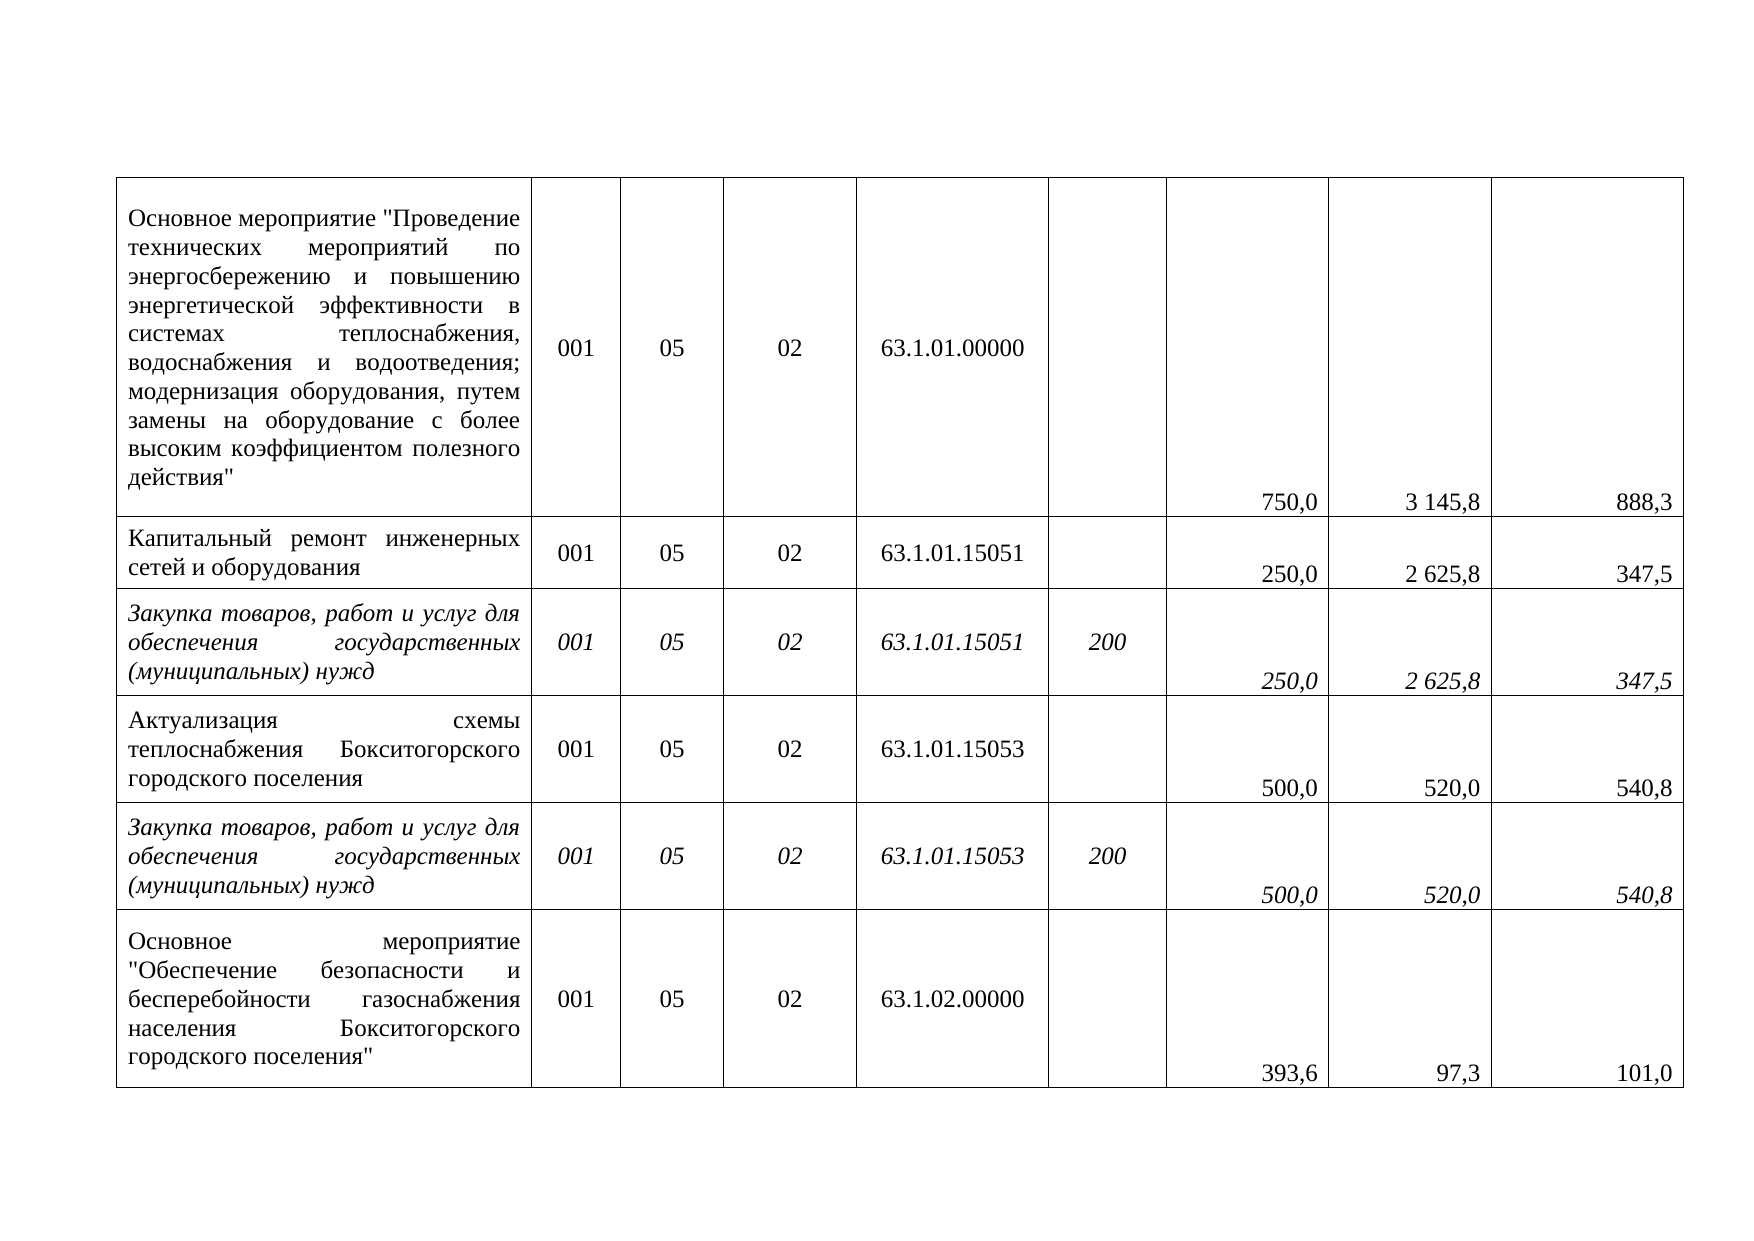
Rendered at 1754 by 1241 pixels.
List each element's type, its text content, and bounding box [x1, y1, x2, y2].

table_cell [1049, 696, 1166, 802]
table_cell 001 [532, 696, 620, 802]
table_cell 347,5 [1492, 517, 1683, 587]
table_cell 05 [621, 589, 723, 694]
table_cell 001 [532, 178, 620, 516]
table_cell 540,8 [1492, 696, 1683, 802]
table_cell 520,0 [1329, 803, 1491, 909]
table_cell 200 [1049, 589, 1166, 694]
table_cell 500,0 [1167, 803, 1328, 909]
table_cell 393,6 [1167, 910, 1328, 1087]
table_cell 888,3 [1492, 178, 1683, 516]
table_cell 97,3 [1329, 910, 1491, 1087]
table_cell Основное мероприятие "Обеспечение безопасности и бесперебойности газоснабжения населения Бокситогорского городского поселения" [117, 910, 531, 1087]
table_cell [1049, 178, 1166, 516]
table_cell 02 [724, 696, 856, 802]
table_cell 05 [621, 178, 723, 516]
table_cell 63.1.01.15051 [857, 589, 1048, 694]
table_cell 02 [724, 178, 856, 516]
table_cell Закупка товаров, работ и услуг для обеспечения государственных (муниципальных) нужд [117, 803, 531, 909]
table_cell 02 [724, 910, 856, 1087]
table_cell 347,5 [1492, 589, 1683, 694]
table_cell 101,0 [1492, 910, 1683, 1087]
table_cell 63.1.01.00000 [857, 178, 1048, 516]
table_cell Закупка товаров, работ и услуг для обеспечения государственных (муниципальных) нужд [117, 589, 531, 694]
table_cell [1049, 910, 1166, 1087]
table_cell 02 [724, 517, 856, 587]
table_cell 02 [724, 589, 856, 694]
table_cell [1049, 517, 1166, 587]
table_cell 001 [532, 910, 620, 1087]
table_cell 540,8 [1492, 803, 1683, 909]
table_cell 2 625,8 [1329, 589, 1491, 694]
table_cell 05 [621, 803, 723, 909]
table_cell 001 [532, 589, 620, 694]
table_cell 750,0 [1167, 178, 1328, 516]
table_cell 63.1.01.15051 [857, 517, 1048, 587]
table_cell 05 [621, 517, 723, 587]
table_cell 2 625,8 [1329, 517, 1491, 587]
table_cell 001 [532, 517, 620, 587]
table_cell 200 [1049, 803, 1166, 909]
table_cell 250,0 [1167, 517, 1328, 587]
table_cell 520,0 [1329, 696, 1491, 802]
table_cell 250,0 [1167, 589, 1328, 694]
table_cell 63.1.01.15053 [857, 696, 1048, 802]
table_cell Актуализация схемы теплоснабжения Бокситогорского городского поселения [117, 696, 531, 802]
table_cell Капитальный ремонт инженерных сетей и оборудования [117, 517, 531, 587]
table_cell 05 [621, 696, 723, 802]
table_cell 500,0 [1167, 696, 1328, 802]
table_cell Основное мероприятие "Проведение технических мероприятий по энергосбережению и повышению энергетической эффективности в системах теплоснабжения, водоснабжения и водоотведения; модернизация оборудования, путем замены на оборудование с более высоким коэффициентом полезного действия" [117, 178, 531, 516]
table_cell 3 145,8 [1329, 178, 1491, 516]
table_cell 63.1.01.15053 [857, 803, 1048, 909]
table_cell 63.1.02.00000 [857, 910, 1048, 1087]
table_cell 05 [621, 910, 723, 1087]
table_cell 001 [532, 803, 620, 909]
table_cell 02 [724, 803, 856, 909]
